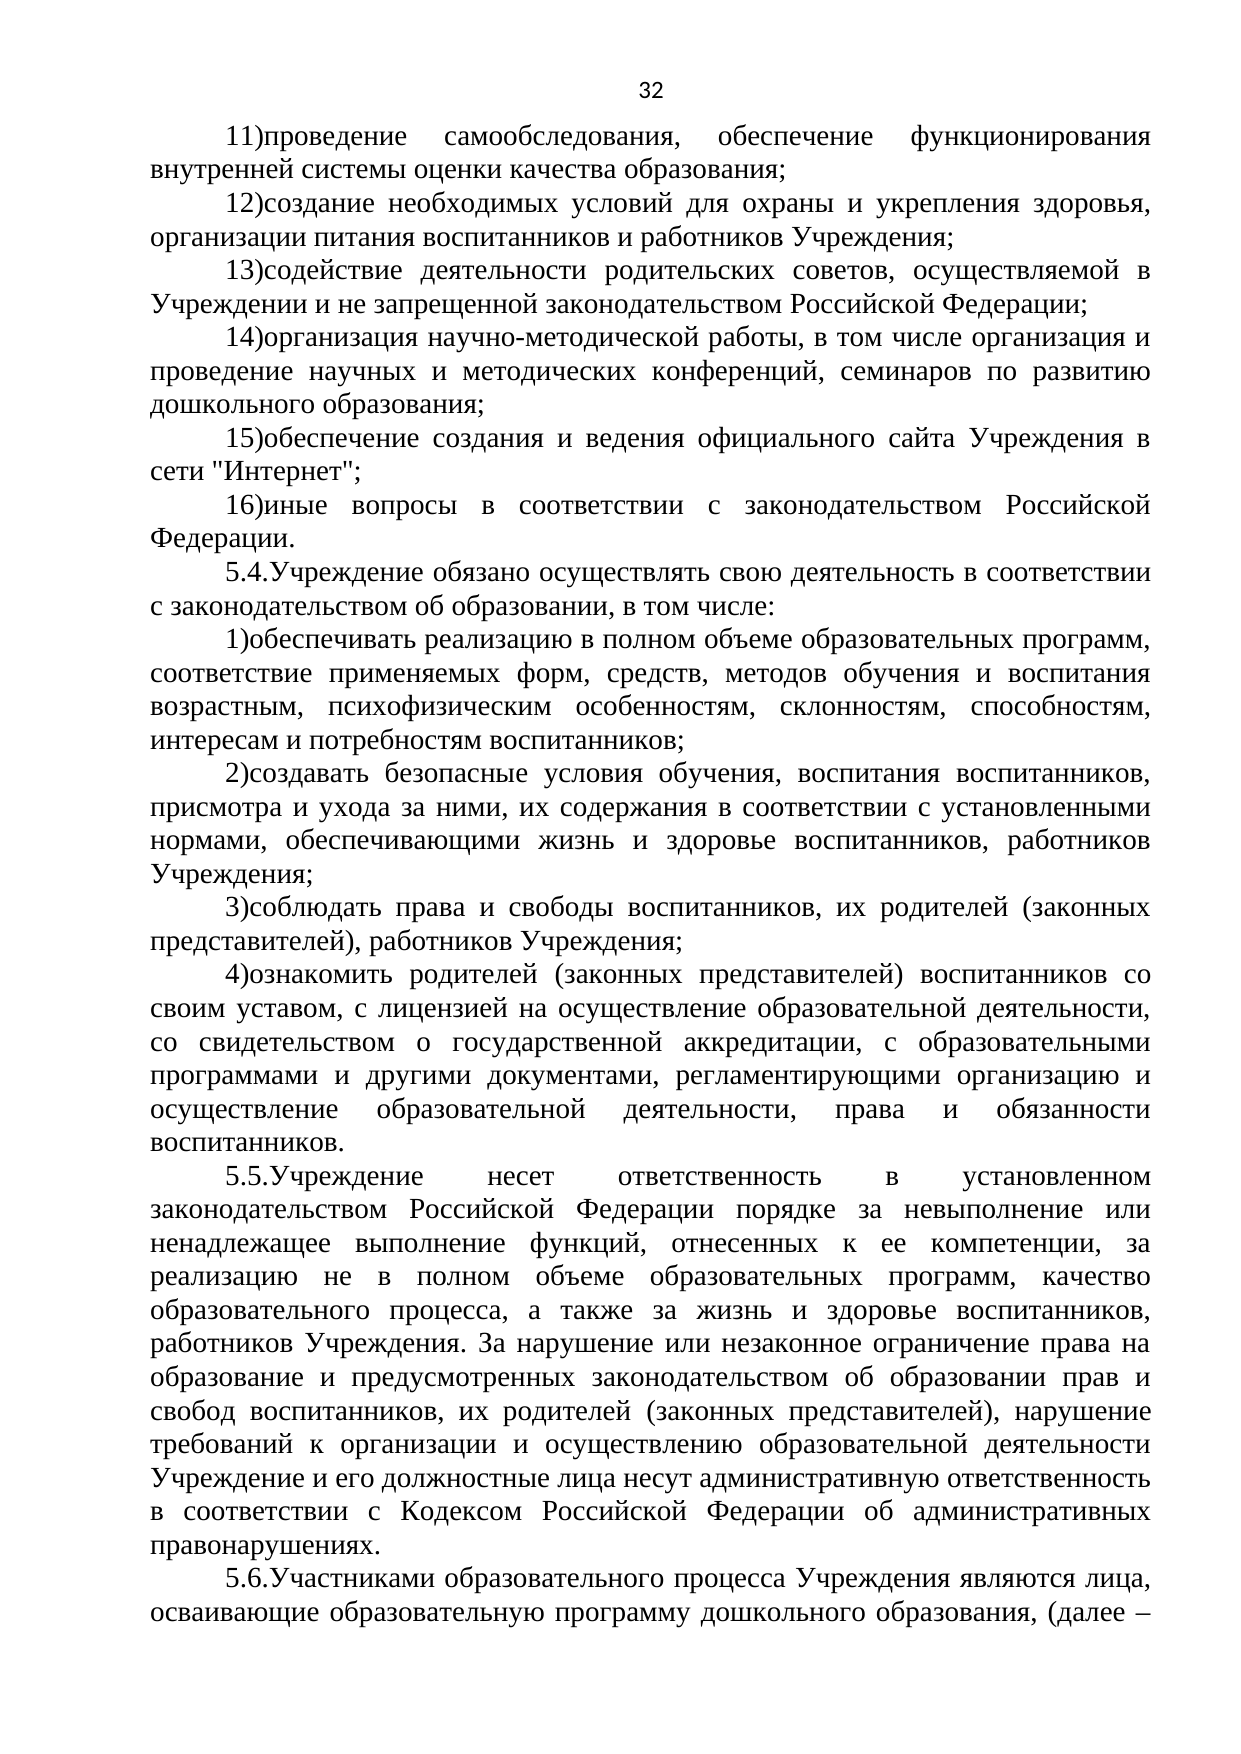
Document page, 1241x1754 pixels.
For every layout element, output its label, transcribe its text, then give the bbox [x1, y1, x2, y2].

text 5.5.Учреждение несет ответственность в установленном законодательством Российской Федерации порядке за невыполнение или ненадлежащее выполнение функций, отнесенных к ее компетенции, за реализацию не в полном объеме образовательных программ, качество образовательного процесса, а также за жизнь и здоровье воспитанников, работников Учреждения. За нарушение или незаконное ограничение права на образование и предусмотренных законодательством об образовании прав и свобод воспитанников, их родителей (законных представителей), нарушение требований к организации и осуществлению образовательной деятельности Учреждение и его должностные лица несут административную ответственность в соответствии с Кодексом Российской Федерации об административных правонарушениях. [150, 1158, 1152, 1560]
text 16)иные вопросы в соответствии с законодательством Российской Федерации. [150, 487, 1152, 554]
text 15)обеспечение создания и ведения официального сайта Учреждения в сети "Интернет"; [150, 420, 1152, 487]
text 3)соблюдать права и свободы воспитанников, их родителей (законных представителей), работников Учреждения; [150, 889, 1152, 957]
text 11)проведение самообследования, обеспечение функционирования внутренней системы оценки качества образования; [150, 118, 1152, 185]
text 12)создание необходимых условий для охраны и укрепления здоровья, организации питания воспитанников и работников Учреждения; [150, 185, 1152, 252]
text 14)организация научно-методической работы, в том числе организация и проведение научных и методических конференций, семинаров по развитию дошкольного образования; [150, 319, 1152, 420]
text 13)содействие деятельности родительских советов, осуществляемой в Учреждении и не запрещенной законодательством Российской Федерации; [150, 252, 1152, 319]
text 4)ознакомить родителей (законных представителей) воспитанников со своим уставом, с лицензией на осуществление образовательной деятельности, со свидетельством о государственной аккредитации, с образовательными программами и другими документами, регламентирующими организацию и осуществление образовательной деятельности, права и обязанности воспитанников. [150, 957, 1152, 1158]
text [150, 1560, 1152, 1627]
text 1)обеспечивать реализацию в полном объеме образовательных программ, соответствие применяемых форм, средств, методов обучения и воспитания возрастным, психофизическим особенностям, склонностям, способностям, интересам и потребностям воспитанников; [150, 621, 1152, 755]
text 5.4.Учреждение обязано осуществлять свою деятельность в соответствии с законодательством об образовании, в том числе: [150, 554, 1152, 621]
text 2)создавать безопасные условия обучения, воспитания воспитанников, присмотра и ухода за ними, их содержания в соответствии с установленными нормами, обеспечивающими жизнь и здоровье воспитанников, работников Учреждения; [150, 755, 1152, 889]
